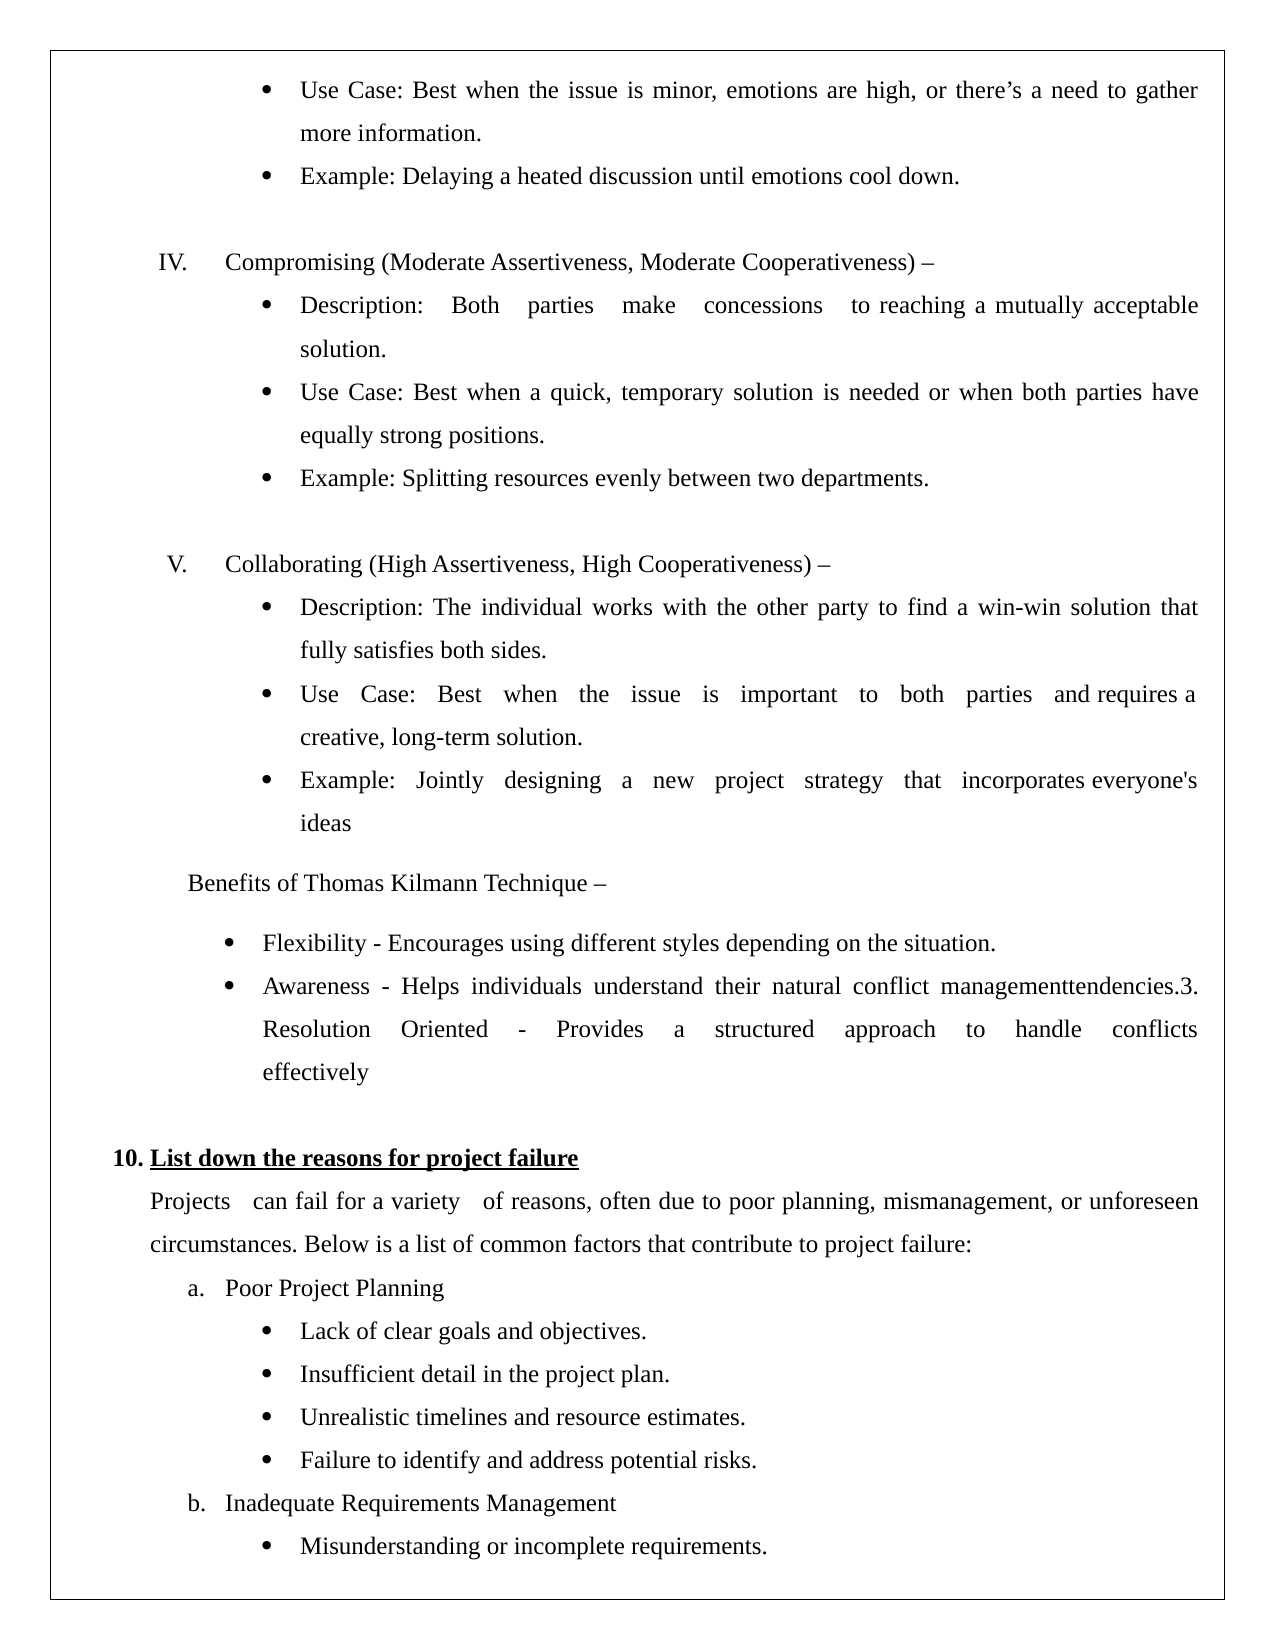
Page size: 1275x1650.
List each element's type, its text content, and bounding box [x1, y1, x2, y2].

list Poor Project Planning [187, 1273, 1200, 1301]
list Insufficient detail in the project plan. [262, 1359, 1200, 1388]
list Lack of clear goals and objectives. [262, 1316, 1200, 1344]
list Failure to identify and address potential risks. [262, 1445, 1200, 1474]
list Unrealistic timelines and resource estimates. [262, 1402, 1200, 1431]
list Example: Splitting resources evenly between two departments. [262, 463, 1200, 492]
list Example: Delaying a heated discussion until emotions cool down. [262, 161, 1200, 190]
list Use Case: Best when the issue is minor, emotions are high, or there’s a need to gather more information. [262, 75, 1200, 147]
list Example: Jointly designing a new project strategy that incorporates everyone's ideas [262, 765, 1200, 837]
list Flexibility - Encourages using different styles depending on the situation. [225, 928, 1200, 956]
list Use Case: Best when a quick, temporary solution is needed or when both parties have equally strong positions. [262, 377, 1200, 449]
list Inadequate Requirements Management [187, 1488, 1200, 1517]
list List down the reasons for project failure [112, 1143, 1200, 1172]
list Misunderstanding or incomplete requirements. [262, 1531, 1200, 1560]
list Projects can fail for a variety of reasons, often due to poor planning, mismanagement, or unforeseen circumstances. Below is a list of common factors that contribute to project failure: [150, 1186, 1200, 1258]
list Description: Both parties make concessions to reaching a mutually acceptable solution. [262, 291, 1200, 362]
list Collaborating (High Assertiveness, High Cooperativeness) – [187, 549, 1200, 578]
list Use Case: Best when the issue is important to both parties and requires a creative, long-term solution. [262, 679, 1200, 751]
list Compromising (Moderate Assertiveness, Moderate Cooperativeness) – [187, 247, 1200, 276]
text Benefits of Thomas Kilmann Technique – [187, 868, 1200, 897]
list Awareness - Helps individuals understand their natural conflict managementtendencies.3. Resolution Oriented - Provides a structured approach to handle conflicts effectively [225, 971, 1200, 1086]
list Description: The individual works with the other party to find a win-win solution that fully satisfies both sides. [262, 592, 1200, 664]
